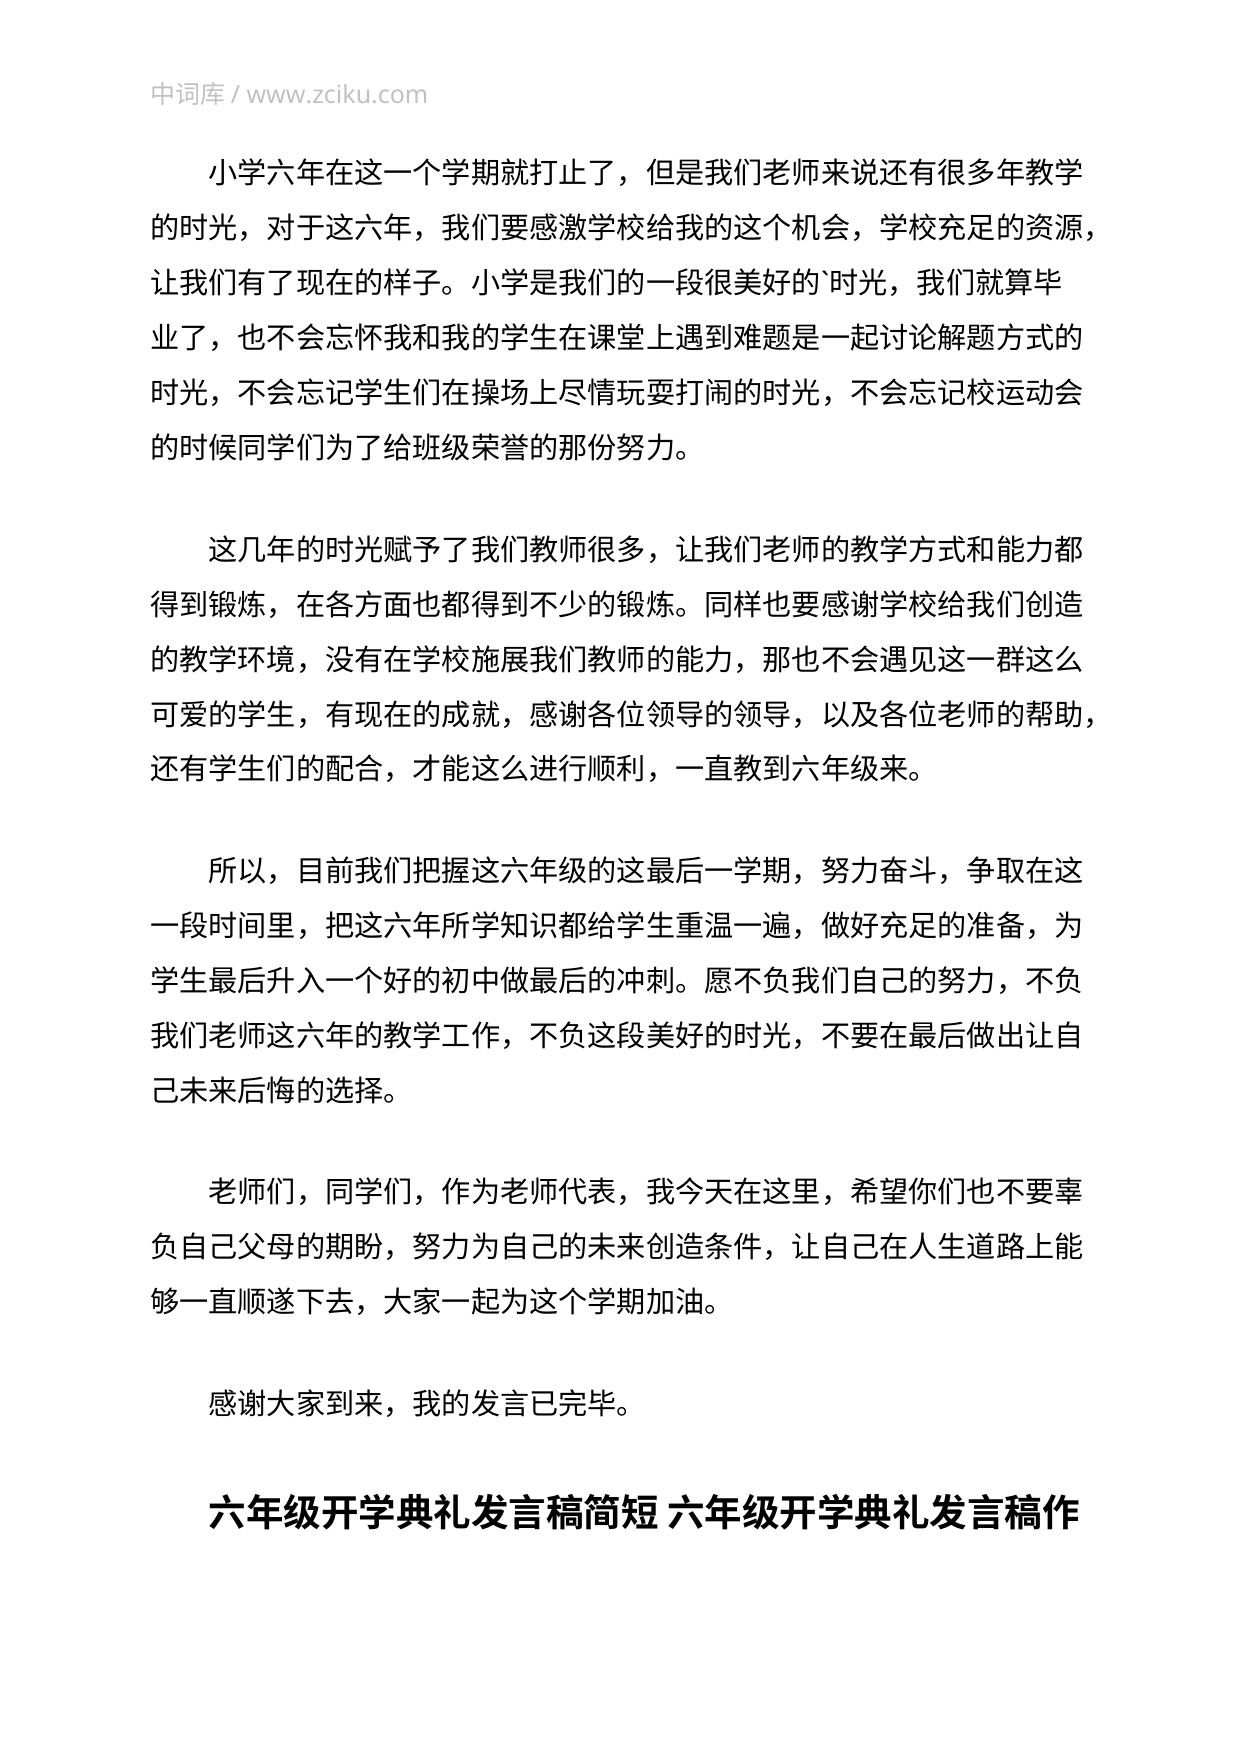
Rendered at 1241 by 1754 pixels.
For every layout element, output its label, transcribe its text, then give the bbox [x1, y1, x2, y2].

text 小学六年在这一个学期就打止了，但是我们老师来说还有很多年教学的时光，对于这六年，我们要感激学校给我的这个机会，学校充足的资源，让我们有了现在的样子。小学是我们的一段很美好的`时光，我们就算毕业了，也不会忘怀我和我的学生在课堂上遇到难题是一起讨论解题方式的时光，不会忘记学生们在操场上尽情玩耍打闹的时光，不会忘记校运动会的时候同学们为了给班级荣誉的那份努力。 [150, 150, 1090, 467]
text 老师们，同学们，作为老师代表，我今天在这里，希望你们也不要辜负自己父母的期盼，努力为自己的未来创造条件，让自己在人生道路上能够一直顺遂下去，大家一起为这个学期加油。 [150, 1169, 1090, 1321]
text 感谢大家到来，我的发言已完毕。 [150, 1381, 1090, 1423]
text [150, 1482, 1090, 1537]
text 这几年的时光赋予了我们教师很多，让我们老师的教学方式和能力都得到锻炼，在各方面也都得到不少的锻炼。同样也要感谢学校给我们创造的教学环境，没有在学校施展我们教师的能力，那也不会遇见这一群这么可爱的学生，有现在的成就，感谢各位领导的领导，以及各位老师的帮助，还有学生们的配合，才能这么进行顺利，一直教到六年级来。 [150, 526, 1090, 788]
text 所以，目前我们把握这六年级的这最后一学期，努力奋斗，争取在这一段时间里，把这六年所学知识都给学生重温一遍，做好充足的准备，为学生最后升入一个好的初中做最后的冲刺。愿不负我们自己的努力，不负我们老师这六年的教学工作，不负这段美好的时光，不要在最后做出让自己未来后悔的选择。 [150, 848, 1090, 1109]
